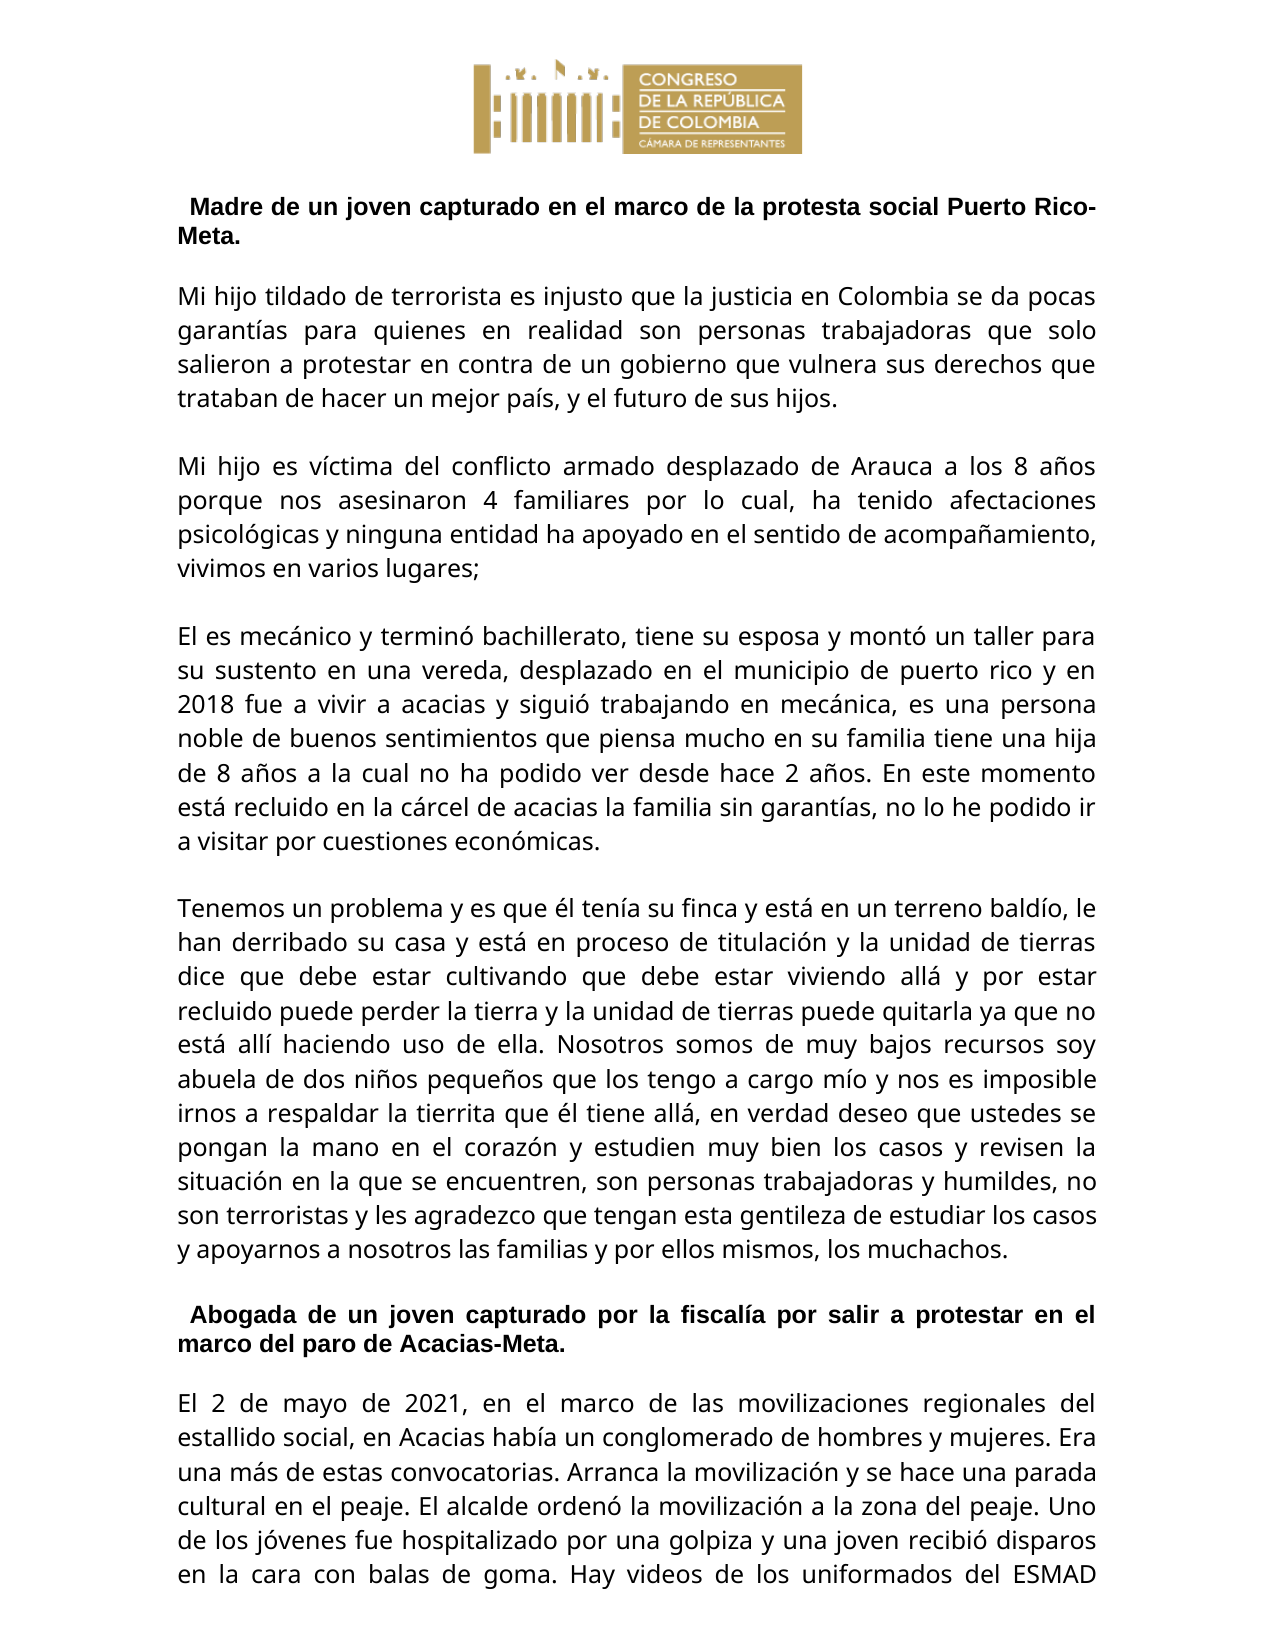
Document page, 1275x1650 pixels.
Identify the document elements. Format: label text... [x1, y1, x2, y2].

text Tenemos un problema y es que él tenía su finca y está en un terreno baldío, le han derribado su casa y está en proceso de titulación y la unidad de tierras dice que debe estar cultivando que debe estar viviendo allá y por estar recluido puede perder la tierra y la unidad de tierras puede quitarla ya que no está allí haciendo uso de ella. Nosotros somos de muy bajos recursos soy abuela de dos niños pequeños que los tengo a cargo mío y nos es imposible irnos a respaldar la tierrita que él tiene allá, en verdad deseo que ustedes se pongan la mano en el corazón y estudien muy bien los casos y revisen la situación en la que se encuentren, son personas trabajadoras y humildes, no son terroristas y les agradezco que tengan esta gentileza de estudiar los casos y apoyarnos a nosotros las familias y por ellos mismos, los muchachos. [177, 891, 1098, 1266]
text El es mecánico y terminó bachillerato, tiene su esposa y montó un taller para su sustento en una vereda, desplazado en el municipio de puerto rico y en 2018 fue a vivir a acacias y siguió trabajando en mecánica, es una persona noble de buenos sentimientos que piensa mucho en su familia tiene una hija de 8 años a la cual no ha podido ver desde hace 2 años. En este momento está recluido en la cárcel de acacias la familia sin garantías, no lo he podido ir a visitar por cuestiones económicas. [177, 619, 1097, 857]
subtitle Madre de un joven capturado en el marco de la protesta social Puerto Rico- Meta. [177, 192, 1098, 249]
text Mi hijo tildado de terrorista es injusto que la justicia en Colombia se da pocas garantías para quienes en realidad son personas trabajadoras que solo salieron a protestar en contra de un gobierno que vulnera sus derechos que trataban de hacer un mejor país, y el futuro de sus hijos. [177, 278, 1098, 414]
picture [473, 59, 803, 154]
text Mi hijo es víctima del conflicto armado desplazado de Arauca a los 8 años porque nos asesinaron 4 familiares por lo cual, ha tenido afectaciones psicológicas y ninguna entidad ha apoyado en el sentido de acompañamiento, vivimos en varios lugares; [177, 448, 1097, 585]
subtitle Abogada de un joven capturado por la fiscalía por salir a protestar en el marco del paro de Acacias-Meta. [177, 1300, 1098, 1357]
